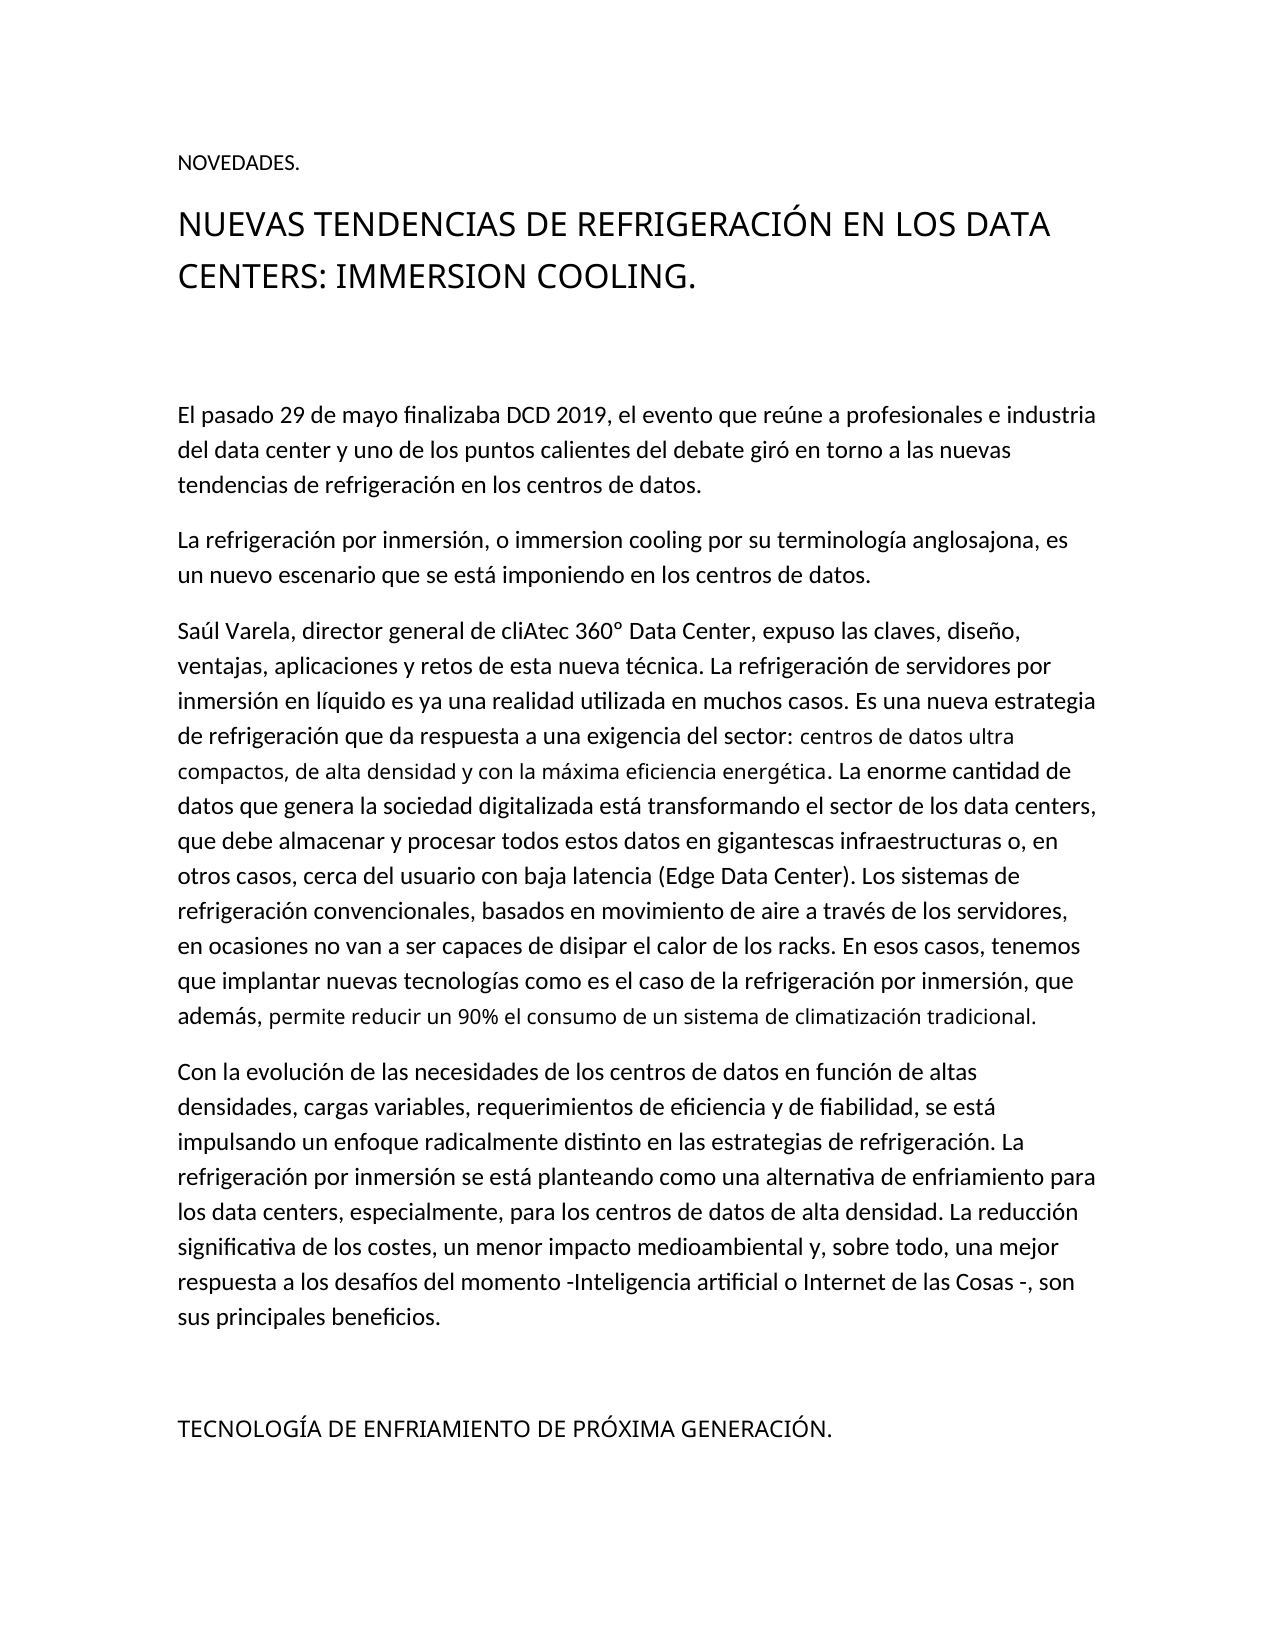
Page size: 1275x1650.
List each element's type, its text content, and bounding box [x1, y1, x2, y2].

text El pasado 29 de mayo finalizaba DCD 2019, el evento que reúne a profesionales e industria del data center y uno de los puntos calientes del debate giró en torno a las nuevas tendencias de refrigeración en los centros de datos. [177, 399, 1098, 499]
text NOVEDADES. [177, 148, 1098, 176]
text NUEVAS TENDENCIAS DE REFRIGERACIÓN EN LOS DATA CENTERS: IMMERSION COOLING. [177, 201, 1098, 298]
text Saúl Varela, director general de cliAtec 360º Data Center, expuso las claves, diseño, ventajas, aplicaciones y retos de esta nueva técnica. La refrigeración de servidores por inmersión en líquido es ya una realidad utilizada en muchos casos. Es una nueva estrategia de refrigeración que da respuesta a una exigencia del sector: centros de datos ultra compactos, de alta densidad y con la máxima eficiencia energética. La enorme cantidad de datos que genera la sociedad digitalizada está transformando el sector de los data centers, que debe almacenar y procesar todos estos datos en gigantescas infraestructuras o, en otros casos, cerca del usuario con baja latencia (Edge Data Center). Los sistemas de refrigeración convencionales, basados en movimiento de aire a través de los servidores, en ocasiones no van a ser capaces de disipar el calor de los racks. En esos casos, tenemos que implantar nuevas tecnologías como es el caso de la refrigeración por inmersión, que además, permite reducir un 90% el consumo de un sistema de climatización tradicional. [177, 616, 1098, 1031]
text La refrigeración por inmersión, o immersion cooling por su terminología anglosajona, es un nuevo escenario que se está imponiendo en los centros de datos. [177, 525, 1098, 590]
text Con la evolución de las necesidades de los centros de datos en función de altas densidades, cargas variables, requerimientos de eficiencia y de fiabilidad, se está impulsando un enfoque radicalmente distinto en las estrategias de refrigeración. La refrigeración por inmersión se está planteando como una alternativa de enfriamiento para los data centers, especialmente, para los centros de datos de alta densidad. La reducción significativa de los costes, un menor impacto medioambiental y, sobre todo, una mejor respuesta a los desafíos del momento -Inteligencia artificial o Internet de las Cosas -, son sus principales beneficios. [177, 1056, 1098, 1332]
text TECNOLOGÍA DE ENFRIAMIENTO DE PRÓXIMA GENERACIÓN. [177, 1413, 1098, 1444]
